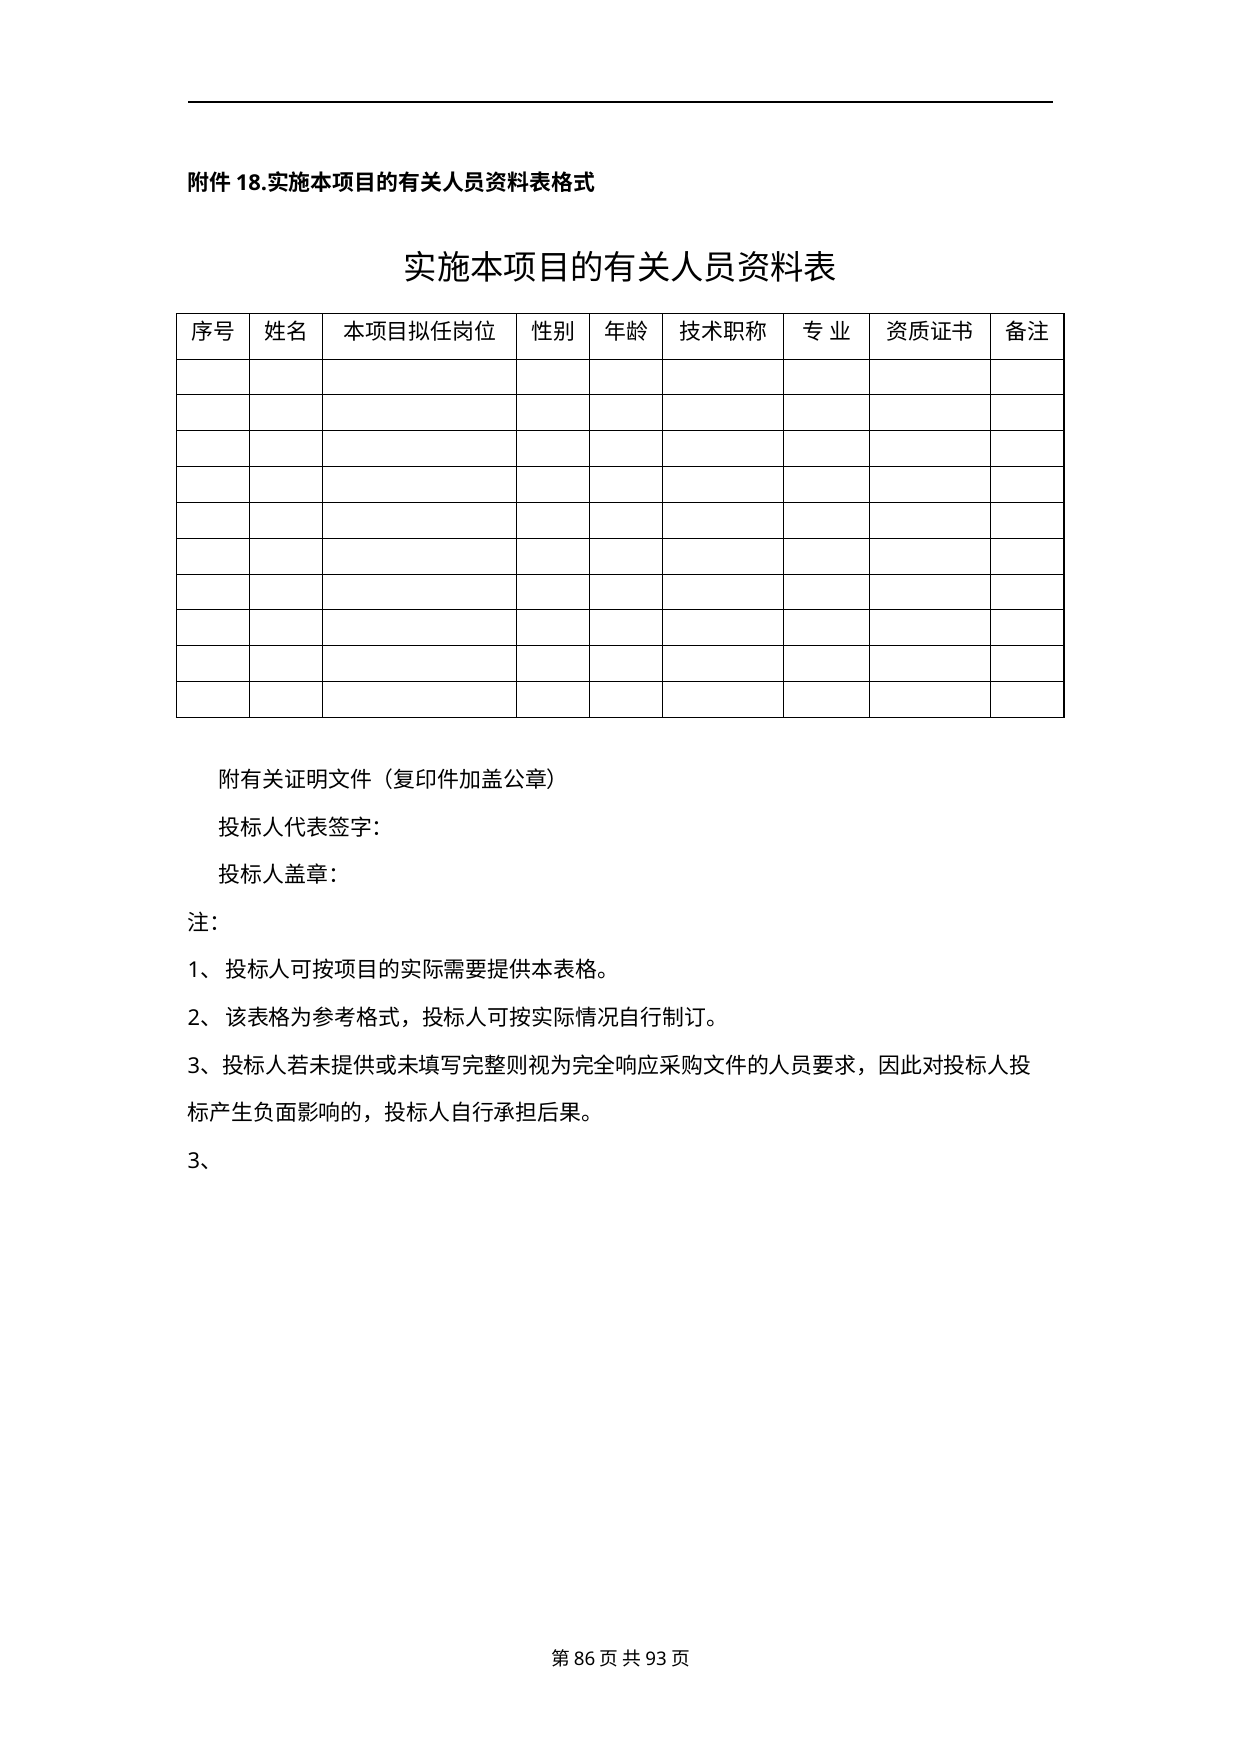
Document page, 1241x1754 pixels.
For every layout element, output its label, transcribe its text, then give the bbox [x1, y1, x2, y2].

table_cell [517, 431, 589, 466]
table_cell [590, 646, 662, 681]
table_cell [323, 360, 516, 394]
table_cell [784, 360, 869, 394]
table_cell [784, 610, 869, 645]
table_cell [991, 503, 1063, 538]
table_cell [323, 431, 516, 466]
table_cell [177, 682, 249, 717]
table_cell [991, 395, 1063, 430]
table_cell [590, 395, 662, 430]
table_cell [663, 431, 783, 466]
table_cell [590, 539, 662, 573]
text 实施本项目的有关人员资料表 [187, 241, 1053, 289]
text 投标人盖章： [200, 857, 1053, 889]
table_cell [870, 467, 990, 502]
table_cell [517, 575, 589, 609]
table_cell [870, 646, 990, 681]
table_cell [323, 395, 516, 430]
subtitle 附件18.实施本项目的有关人员资料表格式 [187, 164, 1053, 196]
table_cell [663, 646, 783, 681]
text 投标人代表签字： [200, 810, 1053, 842]
table_cell [663, 575, 783, 609]
table_cell [590, 610, 662, 645]
table_cell [870, 360, 990, 394]
text 注： [187, 905, 1053, 937]
table_cell [250, 610, 322, 645]
table_cell [323, 467, 516, 502]
table_cell [177, 646, 249, 681]
table_cell [991, 646, 1063, 681]
table_cell [590, 431, 662, 466]
table_cell [784, 575, 869, 609]
table_cell [323, 682, 516, 717]
table_cell [663, 539, 783, 573]
table_cell [250, 682, 322, 717]
table_cell [177, 610, 249, 645]
table_cell [991, 575, 1063, 609]
table_cell [991, 682, 1063, 717]
list 该表格为参考格式，投标人可按实际情况自行制订。 [187, 1000, 1053, 1032]
table_cell [323, 503, 516, 538]
table_cell [784, 646, 869, 681]
table_cell [663, 467, 783, 502]
table_cell [323, 575, 516, 609]
table_header 资质证书 [870, 314, 990, 358]
table_header 专 业 [784, 314, 869, 358]
table_cell [250, 503, 322, 538]
table_cell [177, 575, 249, 609]
table_cell [870, 503, 990, 538]
table_cell [177, 503, 249, 538]
table_cell [250, 360, 322, 394]
table_cell [870, 682, 990, 717]
table_cell [517, 360, 589, 394]
table_cell [590, 575, 662, 609]
table_cell [784, 431, 869, 466]
table_cell [250, 395, 322, 430]
table_cell [870, 539, 990, 573]
table_header 技术职称 [663, 314, 783, 358]
table_cell [663, 503, 783, 538]
table_cell [784, 503, 869, 538]
table_cell [517, 395, 589, 430]
table_cell [590, 503, 662, 538]
table_cell [177, 395, 249, 430]
table_cell [517, 682, 589, 717]
table_cell [870, 431, 990, 466]
table_cell [517, 539, 589, 573]
table_cell [517, 646, 589, 681]
table_header 姓名 [250, 314, 322, 358]
table_cell [517, 467, 589, 502]
table_cell [177, 539, 249, 573]
table_cell [870, 575, 990, 609]
table_header 年龄 [590, 314, 662, 358]
text 附有关证明文件（复印件加盖公章） [200, 762, 1053, 794]
table_cell [250, 575, 322, 609]
table_cell [991, 431, 1063, 466]
table_cell [323, 539, 516, 573]
table_cell [590, 467, 662, 502]
table_cell [870, 395, 990, 430]
table_header 序号 [177, 314, 249, 358]
table_cell [250, 467, 322, 502]
table_cell [663, 682, 783, 717]
table_cell [250, 539, 322, 573]
table_cell [177, 360, 249, 394]
table_cell [250, 646, 322, 681]
table_cell [991, 610, 1063, 645]
table_header 本项目拟任岗位 [323, 314, 516, 358]
table_cell [590, 360, 662, 394]
text 3、投标人若未提供或未填写完整则视为完全响应采购文件的人员要求，因此对投标人投标产生负面影响的，投标人自行承担后果。 [187, 1048, 1053, 1127]
table_cell [663, 395, 783, 430]
table_cell [663, 610, 783, 645]
table_cell [517, 610, 589, 645]
table_header 备注 [991, 314, 1063, 358]
table_cell [177, 467, 249, 502]
table_cell [590, 682, 662, 717]
table_header 性别 [517, 314, 589, 358]
table_cell [784, 539, 869, 573]
table_cell [784, 395, 869, 430]
table_cell [517, 503, 589, 538]
table_cell [323, 646, 516, 681]
list 投标人可按项目的实际需要提供本表格。 [187, 952, 1053, 984]
table_cell [250, 431, 322, 466]
table_cell [991, 467, 1063, 502]
table_cell [870, 610, 990, 645]
table_cell [323, 610, 516, 645]
table_cell [784, 682, 869, 717]
table_cell [177, 431, 249, 466]
table_cell [784, 467, 869, 502]
table_cell [991, 360, 1063, 394]
table_cell [663, 360, 783, 394]
table_cell [991, 539, 1063, 573]
